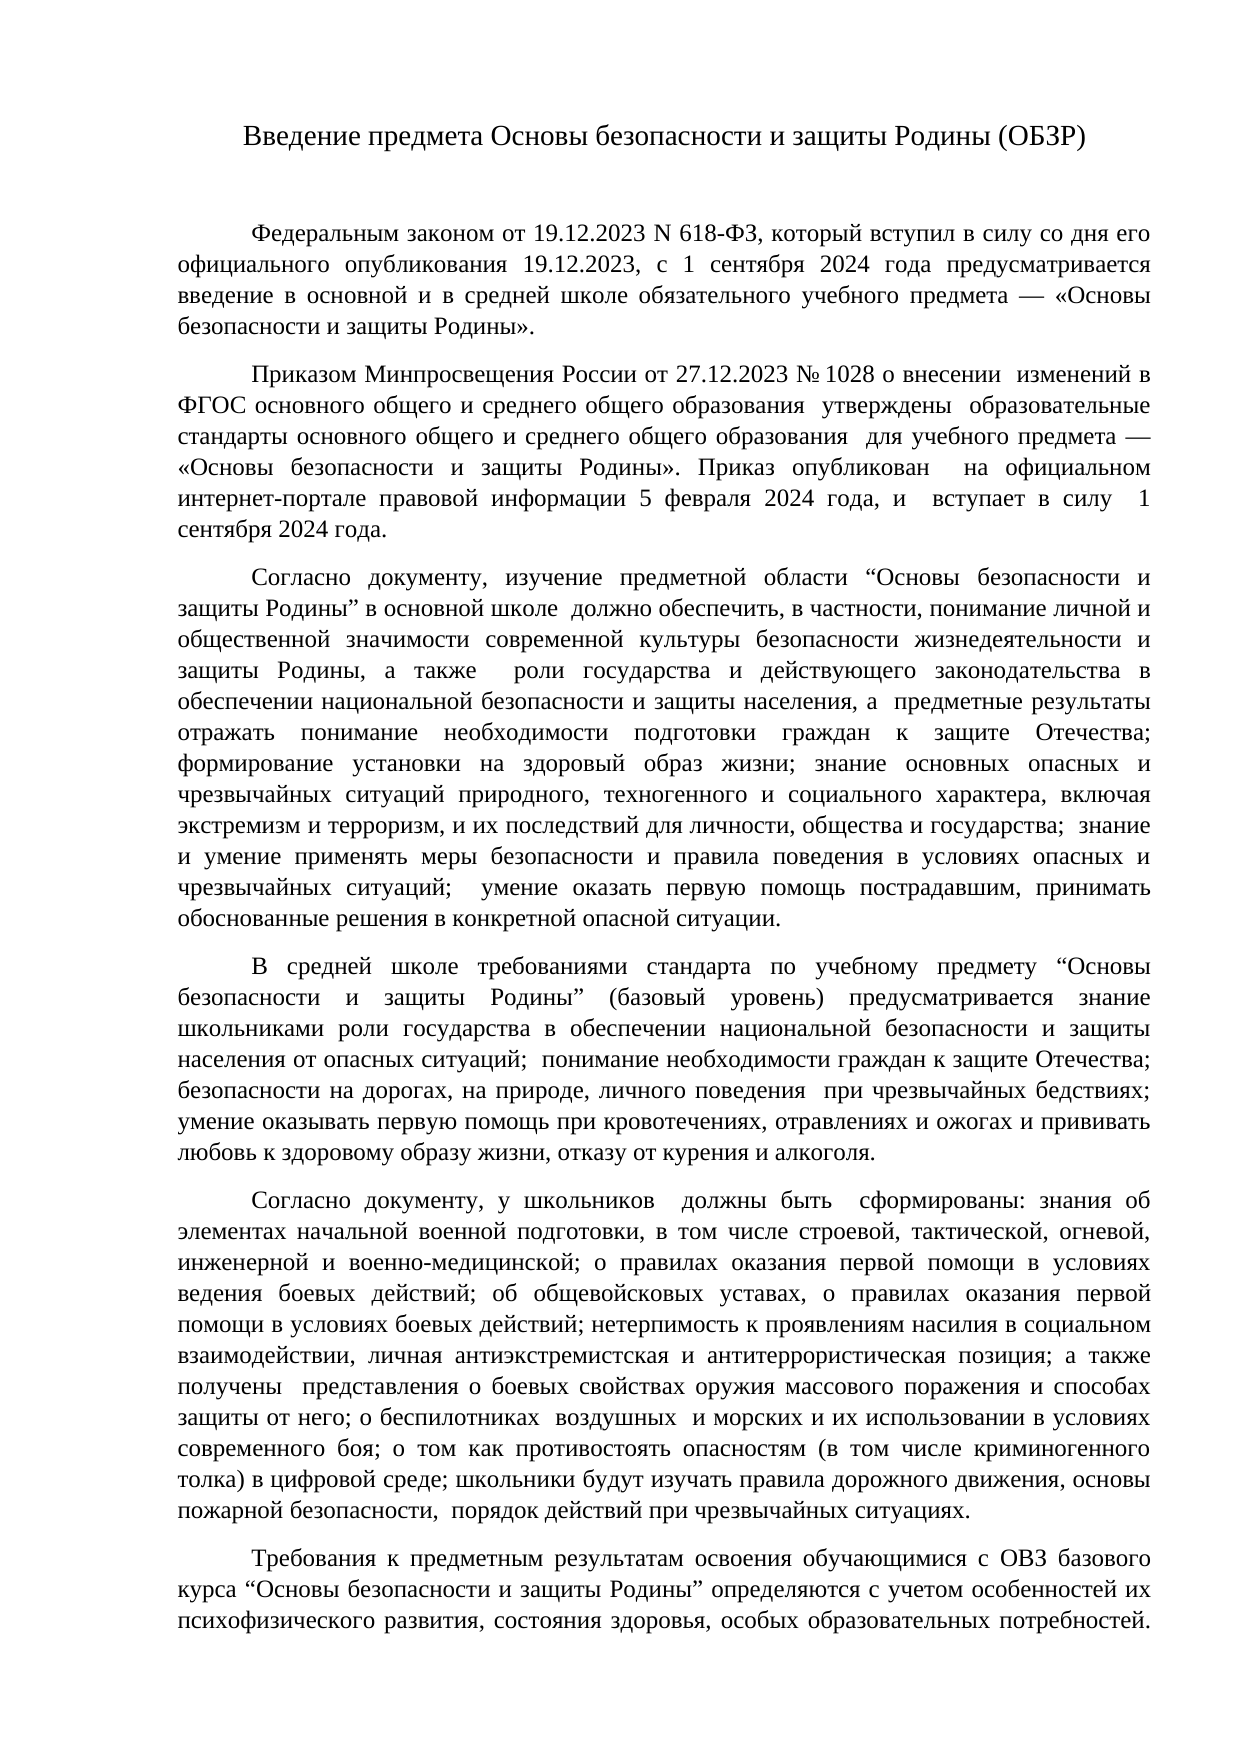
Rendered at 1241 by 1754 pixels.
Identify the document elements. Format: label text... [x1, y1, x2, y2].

text Введение предмета Основы безопасности и защиты Родины (ОБЗР) [177, 118, 1152, 152]
text Согласно документу, у школьников должны быть сформированы: знания об элементах начальной военной подготовки, в том числе строевой, тактической, огневой, инженерной и военно-медицинской; о правилах оказания первой помощи в условиях ведения боевых действий; об общевойсковых уставах, о правилах оказания первой помощи в условиях боевых действий; нетерпимость к проявлениям насилия в социальном взаимодействии, личная антиэкстремистская и антитеррористическая позиция; а также получены представления о боевых свойствах оружия массового поражения и способах защиты от него; о беспилотниках воздушных и морских и их использовании в условиях современного боя; о том как противостоять опасностям (в том числе криминогенного толка) в цифровой среде; школьники будут изучать правила дорожного движения, основы пожарной безопасности, порядок действий при чрезвычайных ситуациях. [177, 1185, 1152, 1524]
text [177, 1543, 1152, 1634]
text Приказом Минпросвещения России от 27.12.2023 № 1028 о внесении изменений в ФГОС основного общего и среднего общего образования утверждены образовательные стандарты основного общего и среднего общего образования для учебного предмета — «Основы безопасности и защиты Родины». Приказ опубликован на официальном интернет-портале правовой информации 5 февраля 2024 года, и вступает в силу 1 сентября 2024 года. [177, 359, 1152, 543]
text В средней школе требованиями стандарта по учебному предмету “Основы безопасности и защиты Родины” (базовый уровень) предусматривается знание школьниками роли государства в обеспечении национальной безопасности и защиты населения от опасных ситуаций; понимание необходимости граждан к защите Отечества; безопасности на дорогах, на природе, личного поведения при чрезвычайных бедствиях; умение оказывать первую помощь при кровотечениях, отравлениях и ожогах и прививать любовь к здоровому образу жизни, отказу от курения и алкоголя. [177, 951, 1152, 1166]
text Согласно документу, изучение предметной области “Основы безопасности и защиты Родины” в основной школе должно обеспечить, в частности, понимание личной и общественной значимости современной культуры безопасности жизнедеятельности и защиты Родины, а также роли государства и действующего законодательства в обеспечении национальной безопасности и защиты населения, а предметные результаты отражать понимание необходимости подготовки граждан к защите Отечества; формирование установки на здоровый образ жизни; знание основных опасных и чрезвычайных ситуаций природного, техногенного и социального характера, включая экстремизм и терроризм, и их последствий для личности, общества и государства; знание и умение применять меры безопасности и правила поведения в условиях опасных и чрезвычайных ситуаций; умение оказать первую помощь пострадавшим, принимать обоснованные решения в конкретной опасной ситуации. [177, 562, 1152, 932]
text Федеральным законом от 19.12.2023 N 618-ФЗ, который вступил в силу со дня его официального опубликования 19.12.2023, с 1 сентября 2024 года предусматривается введение в основной и в средней школе обязательного учебного предмета — «Основы безопасности и защиты Родины». [177, 218, 1152, 340]
